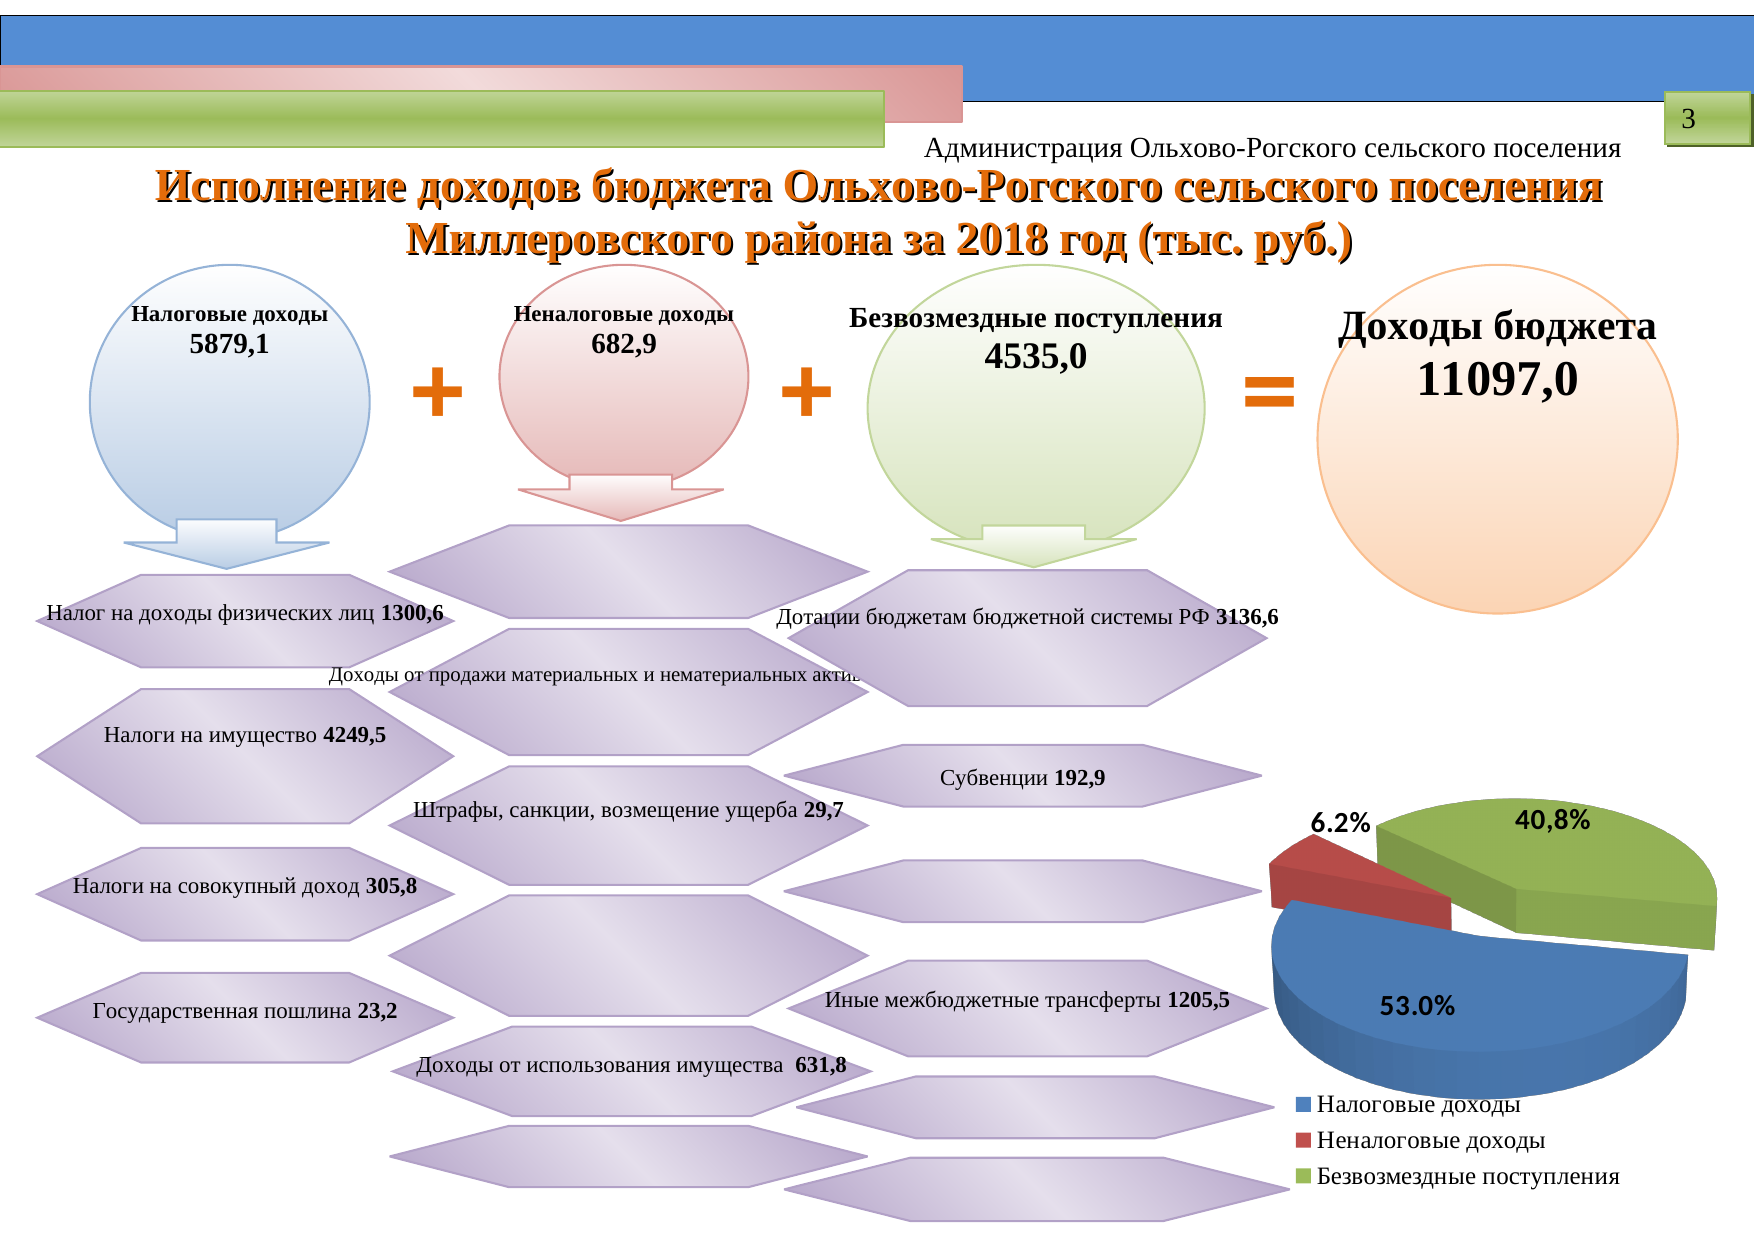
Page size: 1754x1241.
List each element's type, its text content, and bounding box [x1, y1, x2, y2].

text Исполнение доходов бюджета Ольхово-Рогского сельского поселения Миллеровского района за 2018 год (тыс. руб.) [74, 158, 1683, 263]
